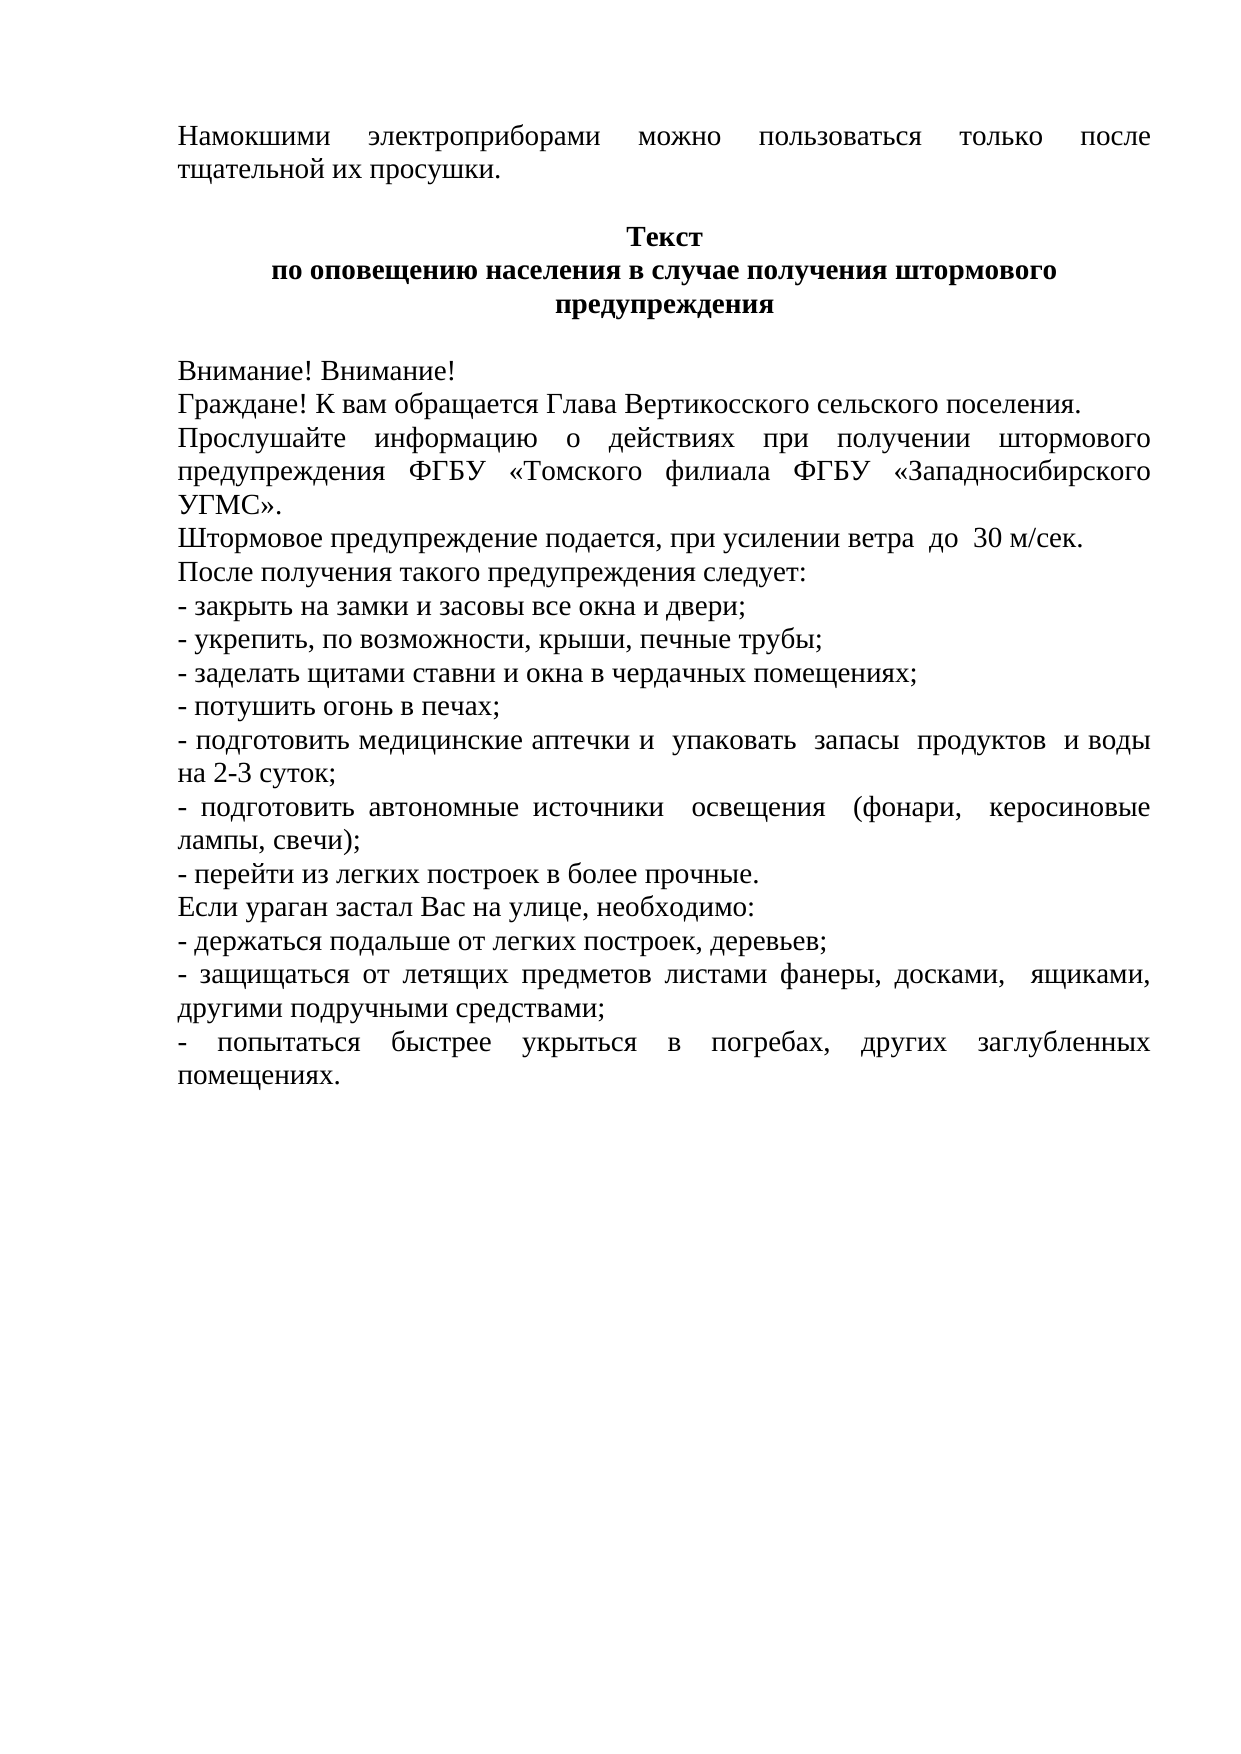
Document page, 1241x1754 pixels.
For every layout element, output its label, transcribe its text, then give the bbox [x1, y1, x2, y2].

text - потушить огонь в печах; [177, 688, 1152, 722]
text - подготовить автономные источники освещения (фонари, керосиновые лампы, свечи); [177, 789, 1152, 856]
text После получения такого предупреждения следует: [177, 554, 1152, 588]
text - попытаться быстрее укрыться в погребах, других заглубленных помещениях. [177, 1024, 1152, 1091]
text - защищаться от летящих предметов листами фанеры, досками, ящиками, другими подручными средствами; [177, 957, 1152, 1024]
text - закрыть на замки и засовы все окна и двери; [177, 588, 1152, 621]
text - заделать щитами ставни и окна в чердачных помещениях; [177, 655, 1152, 688]
text - перейти из легких построек в более прочные. [177, 856, 1152, 889]
text Текст [177, 219, 1152, 252]
text Прослушайте информацию о действиях при получении штормового предупреждения ФГБУ «Томского филиала ФГБУ «Западносибирского УГМС». [177, 420, 1152, 521]
text Штормовое предупреждение подается, при усилении ветра до 30 м/сек. [177, 521, 1152, 554]
text по оповещению населения в случае получения штормового предупреждения [177, 252, 1152, 319]
text - подготовить медицинские аптечки и упаковать запасы продуктов и воды на 2-3 суток; [177, 722, 1152, 789]
text - держаться подальше от легких построек, деревьев; [177, 923, 1152, 957]
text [177, 118, 1152, 185]
text Если ураган застал Вас на улице, необходимо: [177, 889, 1152, 923]
text Внимание! Внимание! [177, 353, 1152, 386]
text - укрепить, по возможности, крыши, печные трубы; [177, 621, 1152, 655]
text Граждане! К вам обращается Глава Вертикосского сельского поселения. [177, 386, 1152, 420]
